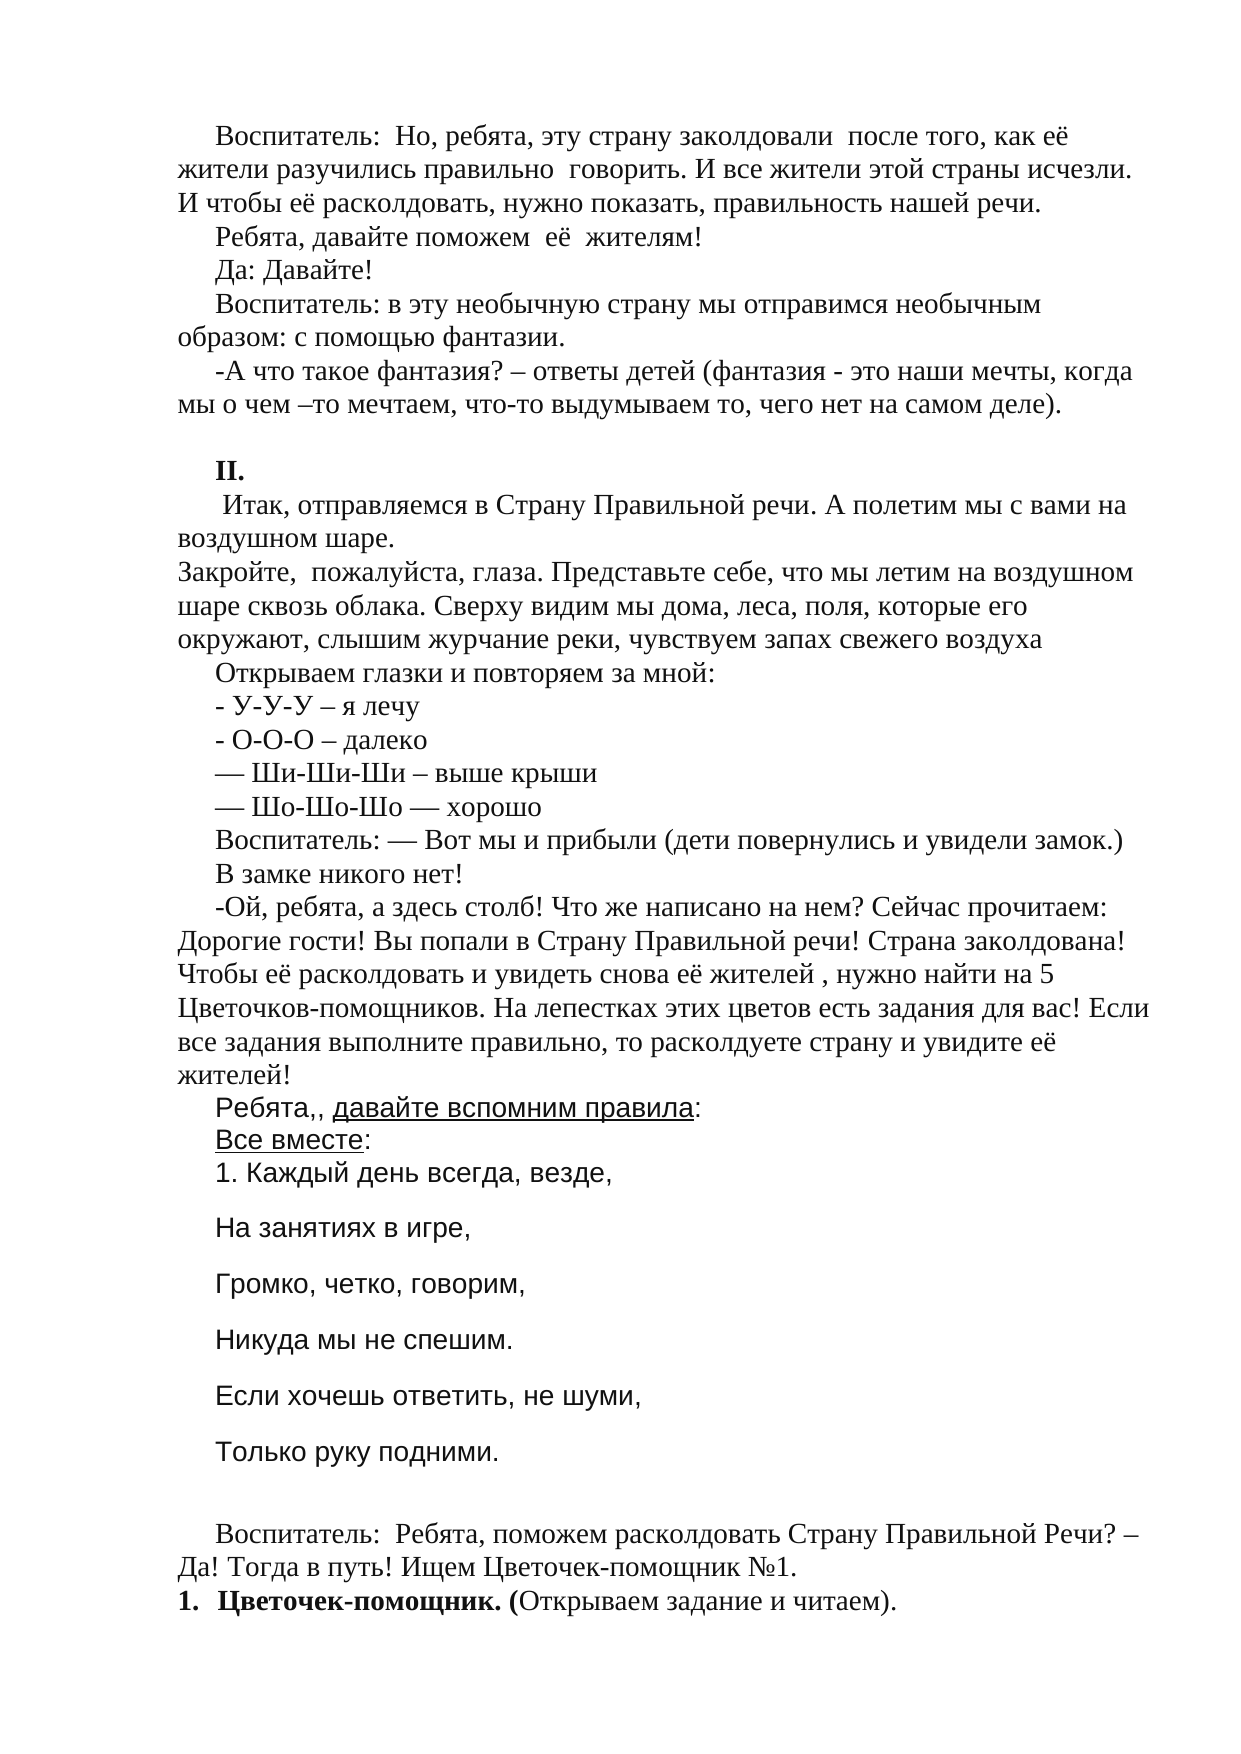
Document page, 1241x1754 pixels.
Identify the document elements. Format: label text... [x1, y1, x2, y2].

text -А что такое фантазия? – ответы детей (фантазия - это наши мечты, когда мы о чем –то мечтаем, что-то выдумываем то, чего нет на самом деле). [177, 353, 1152, 420]
text Воспитатель: — Вот мы и прибыли (дети повернулись и увидели замок.) [177, 822, 1152, 856]
text Воспитатель: Ребята, поможем расколдовать Страну Правильной Речи? – Да! Тогда в путь! Ищем Цветочек-помощник №1. [177, 1516, 1152, 1583]
text 1. Цветочек-помощник. (Открываем задание и читаем). [177, 1583, 1152, 1616]
text Воспитатель: в эту необычную страну мы отправимся необычным образом: с помощью фантазии. [177, 286, 1152, 353]
text — Шо-Шо-Шо — хорошо [177, 789, 1152, 822]
text - У-У-У – я лечу [177, 688, 1152, 722]
text Воспитатель: Но, ребята, эту страну заколдовали после того, как её жители разучились правильно говорить. И все жители этой страны исчезли. И чтобы её расколдовать, нужно показать, правильность нашей речи. [177, 118, 1152, 219]
text В замке никого нет! [177, 856, 1152, 889]
text Громко, четко, говорим, [177, 1267, 1152, 1300]
text Итак, отправляемся в Страну Правильной речи. А полетим мы с вами на воздушном шаре. [177, 487, 1152, 554]
text — Ши-Ши-Ши – выше крыши [177, 755, 1152, 789]
text - О-О-О – далеко [177, 722, 1152, 755]
text Только руку подними. [177, 1435, 1152, 1467]
text Если хочешь ответить, не шуми, [177, 1379, 1152, 1411]
text Закройте, пожалуйста, глаза. Представьте себе, что мы летим на воздушном шаре сквозь облака. Сверху видим мы дома, леса, поля, которые его окружают, слышим журчание реки, чувствуем запах свежего воздуха [177, 554, 1152, 655]
text -Ой, ребята, а здесь столб! Что же написано на нем? Сейчас прочитаем: Дорогие гости! Вы попали в Страну Правильной речи! Страна заколдована! Чтобы её расколдовать и увидеть снова её жителей , нужно найти на 5 Цветочков-помощников. На лепестках этих цветов есть задания для вас! Если все задания выполните правильно, то расколдуете страну и увидите её жителей! [177, 889, 1152, 1091]
text На занятиях в игре, [177, 1211, 1152, 1244]
text Ребята, давайте поможем её жителям! [177, 219, 1152, 252]
text Никуда мы не спешим. [177, 1323, 1152, 1356]
text Все вместе: [177, 1123, 1152, 1156]
text 1. Каждый день всегда, везде, [177, 1156, 1152, 1188]
text Открываем глазки и повторяем за мной: [177, 655, 1152, 688]
text II. [177, 453, 1152, 487]
text Ребята,, давайте вспомним правила: [177, 1091, 1152, 1123]
text Да: Давайте! [177, 252, 1152, 286]
